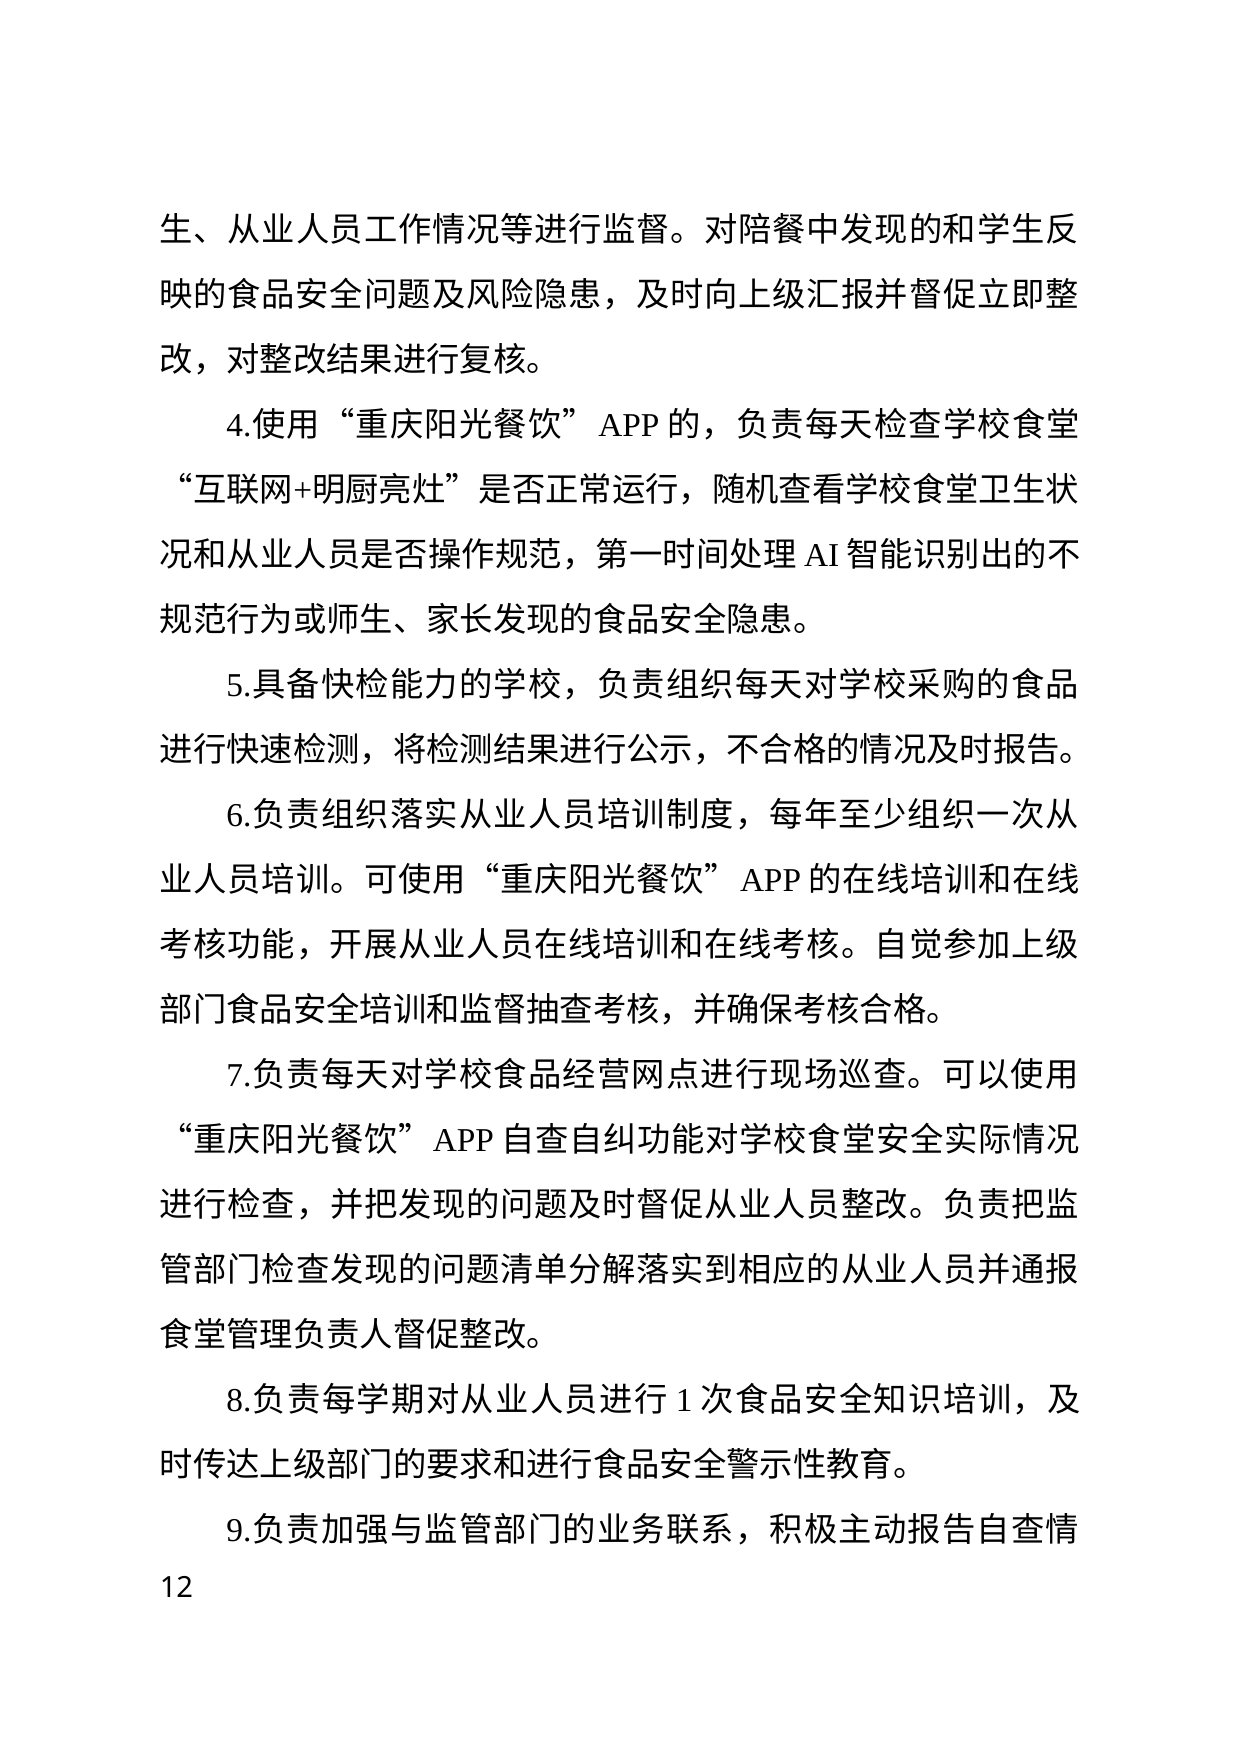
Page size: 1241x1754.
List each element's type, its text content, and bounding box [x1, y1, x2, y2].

text 4.使用“重庆阳光餐饮”APP的，负责每天检查学校食堂“互联网+明厨亮灶”是否正常运行，随机查看学校食堂卫生状况和从业人员是否操作规范，第一时间处理AI智能识别出的不规范行为或师生、家长发现的食品安全隐患。 [159, 389, 1081, 649]
text 7.负责每天对学校食品经营网点进行现场巡查。可以使用“重庆阳光餐饮”APP自查自纠功能对学校食堂安全实际情况进行检查，并把发现的问题及时督促从业人员整改。负责把监管部门检查发现的问题清单分解落实到相应的从业人员并通报食堂管理负责人督促整改。 [159, 1039, 1081, 1364]
text 8.负责每学期对从业人员进行1次食品安全知识培训，及时传达上级部门的要求和进行食品安全警示性教育。 [159, 1364, 1081, 1494]
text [159, 194, 1081, 389]
text 5.具备快检能力的学校，负责组织每天对学校采购的食品进行快速检测，将检测结果进行公示，不合格的情况及时报告。 [159, 649, 1081, 779]
text 6.负责组织落实从业人员培训制度，每年至少组织一次从业人员培训。可使用“重庆阳光餐饮”APP的在线培训和在线考核功能，开展从业人员在线培训和在线考核。自觉参加上级部门食品安全培训和监督抽查考核，并确保考核合格。 [159, 779, 1081, 1039]
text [159, 1494, 1081, 1559]
